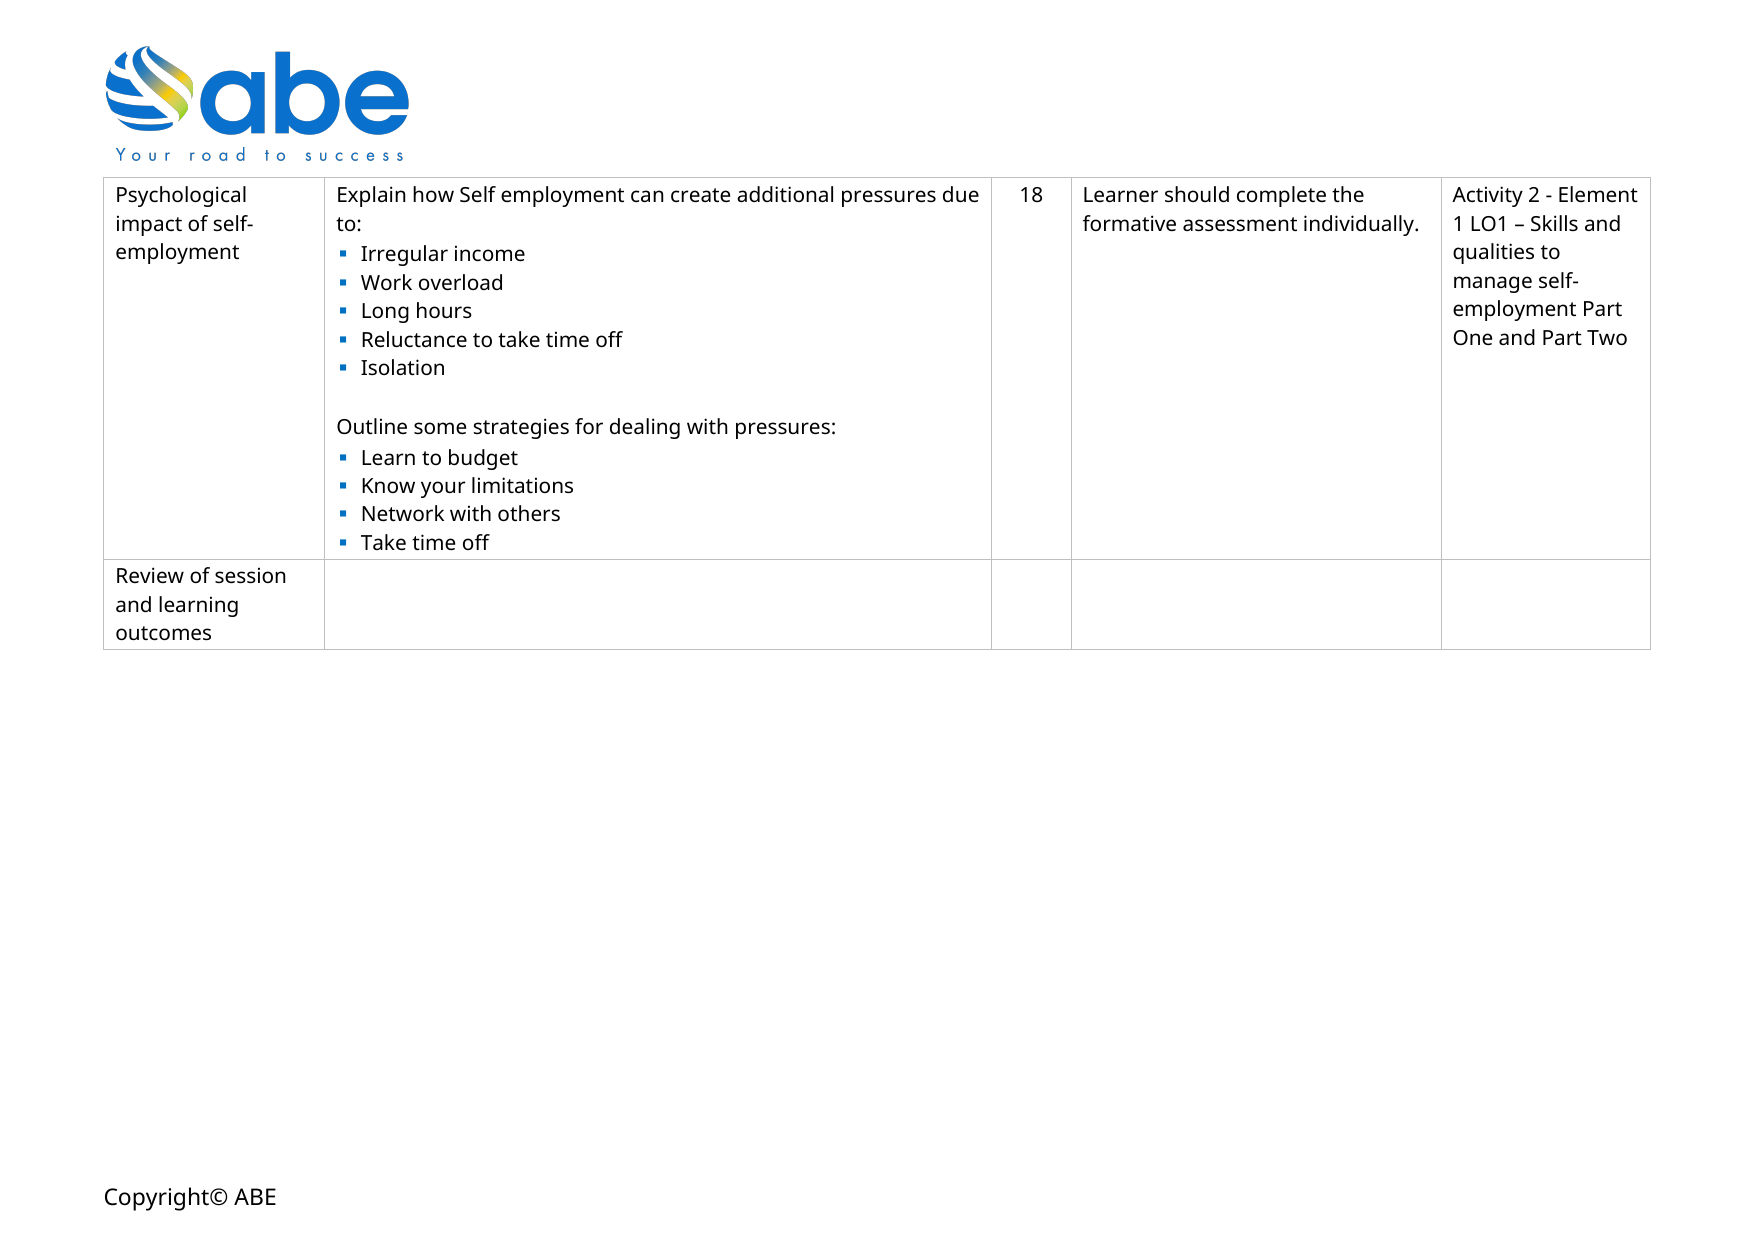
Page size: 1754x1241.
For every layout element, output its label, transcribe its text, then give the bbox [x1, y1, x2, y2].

picture [103, 44, 412, 164]
table_cell Learner should complete the formative assessment individually. [1072, 178, 1441, 558]
table_cell Review of session and learning outcomes [104, 560, 324, 649]
table_cell [325, 560, 991, 649]
table_cell Psychological impact of self-employment [104, 178, 324, 558]
table_cell [992, 560, 1071, 649]
table_cell Activity 2 - Element 1 LO1 – Skills and qualities to manage self-employment Part One and Part Two [1442, 178, 1650, 558]
table_cell [1442, 560, 1650, 649]
table_cell 18 [992, 178, 1071, 558]
table_cell [1072, 560, 1441, 649]
table_cell Explain how Self employment can create additional pressures due to: Irregular income Work overload Long hours Reluctance to take time off Isolation Outline some strategies for dealing with pressures: Learn to budget Know your limitations Network with others Take time off [325, 178, 991, 558]
